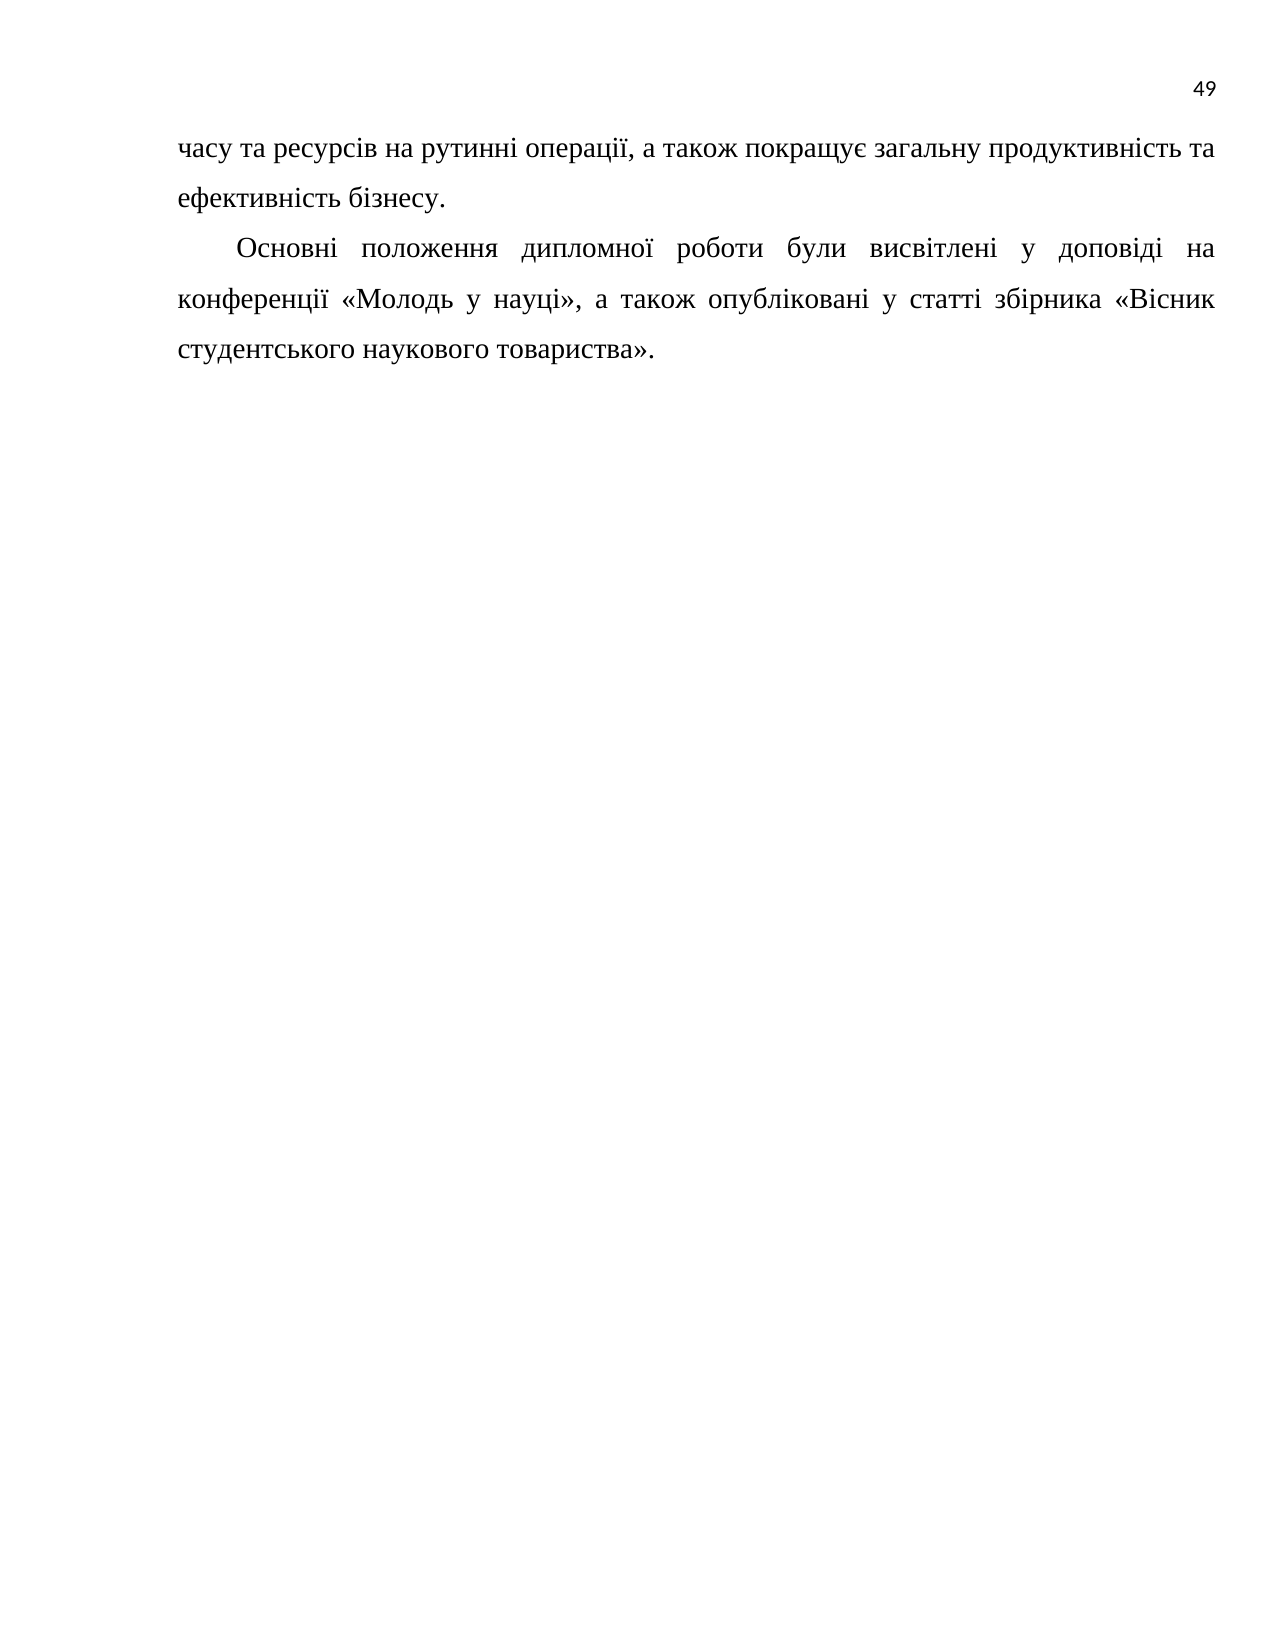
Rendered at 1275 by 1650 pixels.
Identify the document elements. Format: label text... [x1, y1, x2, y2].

text Основні положення дипломної роботи були висвітлені у доповіді на конференції «Молодь у науці», а також опубліковані у статті збірника «Вісник студентського наукового товариства». [177, 231, 1216, 365]
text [177, 130, 1216, 214]
